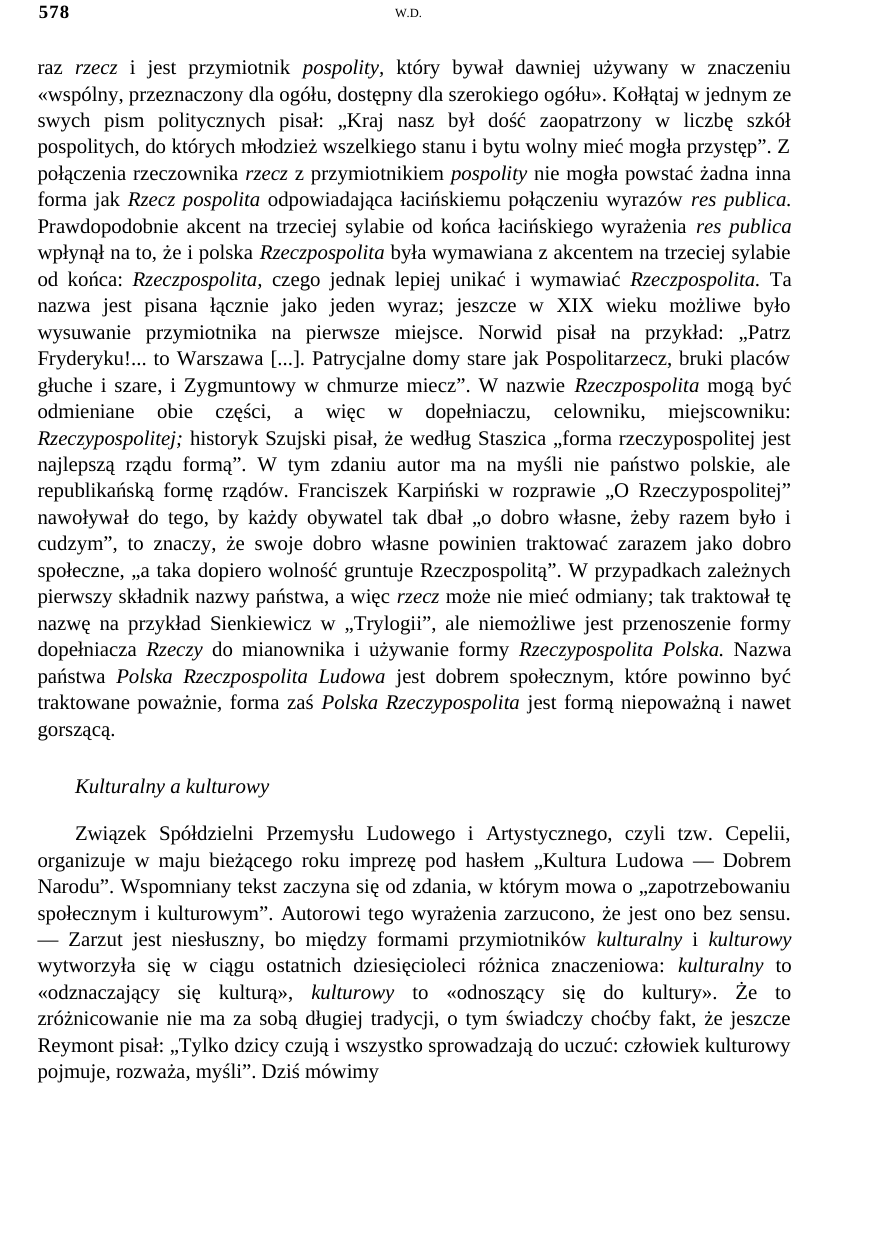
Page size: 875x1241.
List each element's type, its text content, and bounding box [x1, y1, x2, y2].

text Kulturalny a kulturowy [37, 777, 792, 798]
text Związek Spółdzielni Przemysłu Ludowego i Artystycznego, czyli tzw. Cepelii, organizuje w maju bieżącego roku imprezę pod hasłem „Kultura Ludowa — Dobrem Narodu”. Wspomniany tekst zaczyna się od zdania, w którym mowa o „zapotrzebowaniu społecznym i kulturowym”. Autorowi tego wyrażenia zarzucono, że jest ono bez sensu. — Zarzut jest niesłuszny, bo między formami przymiotników kulturalny i kulturowy wytworzyła się w ciągu ostatnich dziesięcioleci różnica znaczeniowa: kulturalny to «odznaczający się kulturą», kulturowy to «odnoszący się do kultury». Że to zróżnicowanie nie ma za sobą długiej tradycji, o tym świadczy choćby fakt, że jeszcze Reymont pisał: „Tylko dzicy czują i wszystko sprowadzają do uczuć: człowiek kulturowy pojmuje, rozważa, myśli”. Dziś mówimy [37, 819, 792, 1084]
text 578 [39, 4, 69, 23]
text raz rzecz i jest przymiotnik pospolity, który bywał dawniej używany w znaczeniu «wspólny, przeznaczony dla ogółu, dostępny dla szerokiego ogółu». Kołłątaj w jednym ze swych pism politycznych pisał: „Kraj nasz był dość zaopatrzony w liczbę szkół pospolitych, do których młodzież wszelkiego stanu i bytu wolny mieć mogła przystęp”. Z połączenia rzeczownika rzecz z przymiotnikiem pospolity nie mogła powstać żadna inna forma jak Rzecz pospolita odpowiadająca łacińskiemu połączeniu wyrazów res publica. Prawdopodobnie akcent na trzeciej sylabie od końca łacińskiego wyrażenia res publica wpłynął na to, że i polska Rzeczpospolita była wymawiana z akcentem na trzeciej sylabie od końca: Rzeczpospolita, czego jednak lepiej unikać i wymawiać Rzeczpospolita. Ta nazwa jest pisana łącznie jako jeden wyraz; jeszcze w XIX wieku możliwe było wysuwanie przymiotnika na pierwsze miejsce. Norwid pisał na przykład: „Patrz Fryderyku!... to Warszawa [...]. Patrycjalne domy stare jak Pospolitarzecz, bruki placów głuche i szare, i Zygmuntowy w chmurze miecz”. W nazwie Rzeczpospolita mogą być odmieniane obie części, a więc w dopełniaczu, celowniku, miejscowniku: Rzeczypospolitej; historyk Szujski pisał, że według Staszica „forma rzeczypospolitej jest najlepszą rządu formą”. W tym zdaniu autor ma na myśli nie państwo polskie, ale republikańską formę rządów. Franciszek Karpiński w rozprawie „O Rzeczypospolitej” nawoływał do tego, by każdy obywatel tak dbał „o dobro własne, żeby razem było i cudzym”, to znaczy, że swoje dobro własne powinien traktować zarazem jako dobro społeczne, „a taka dopiero wolność gruntuje Rzeczpospolitą”. W przypadkach zależnych pierwszy składnik nazwy państwa, a więc rzecz może nie mieć odmiany; tak traktował tę nazwę na przykład Sienkiewicz w „Trylogii”, ale niemożliwe jest przenoszenie formy dopełniacza Rzeczy do mianownika i używanie formy Rzeczypospolita Polska. Nazwa państwa Polska Rzeczpospolita Ludowa jest dobrem społecznym, które powinno być traktowane poważnie, forma zaś Polska Rzeczypospolita jest formą niepoważną i nawet gorszącą. [37, 53, 792, 741]
